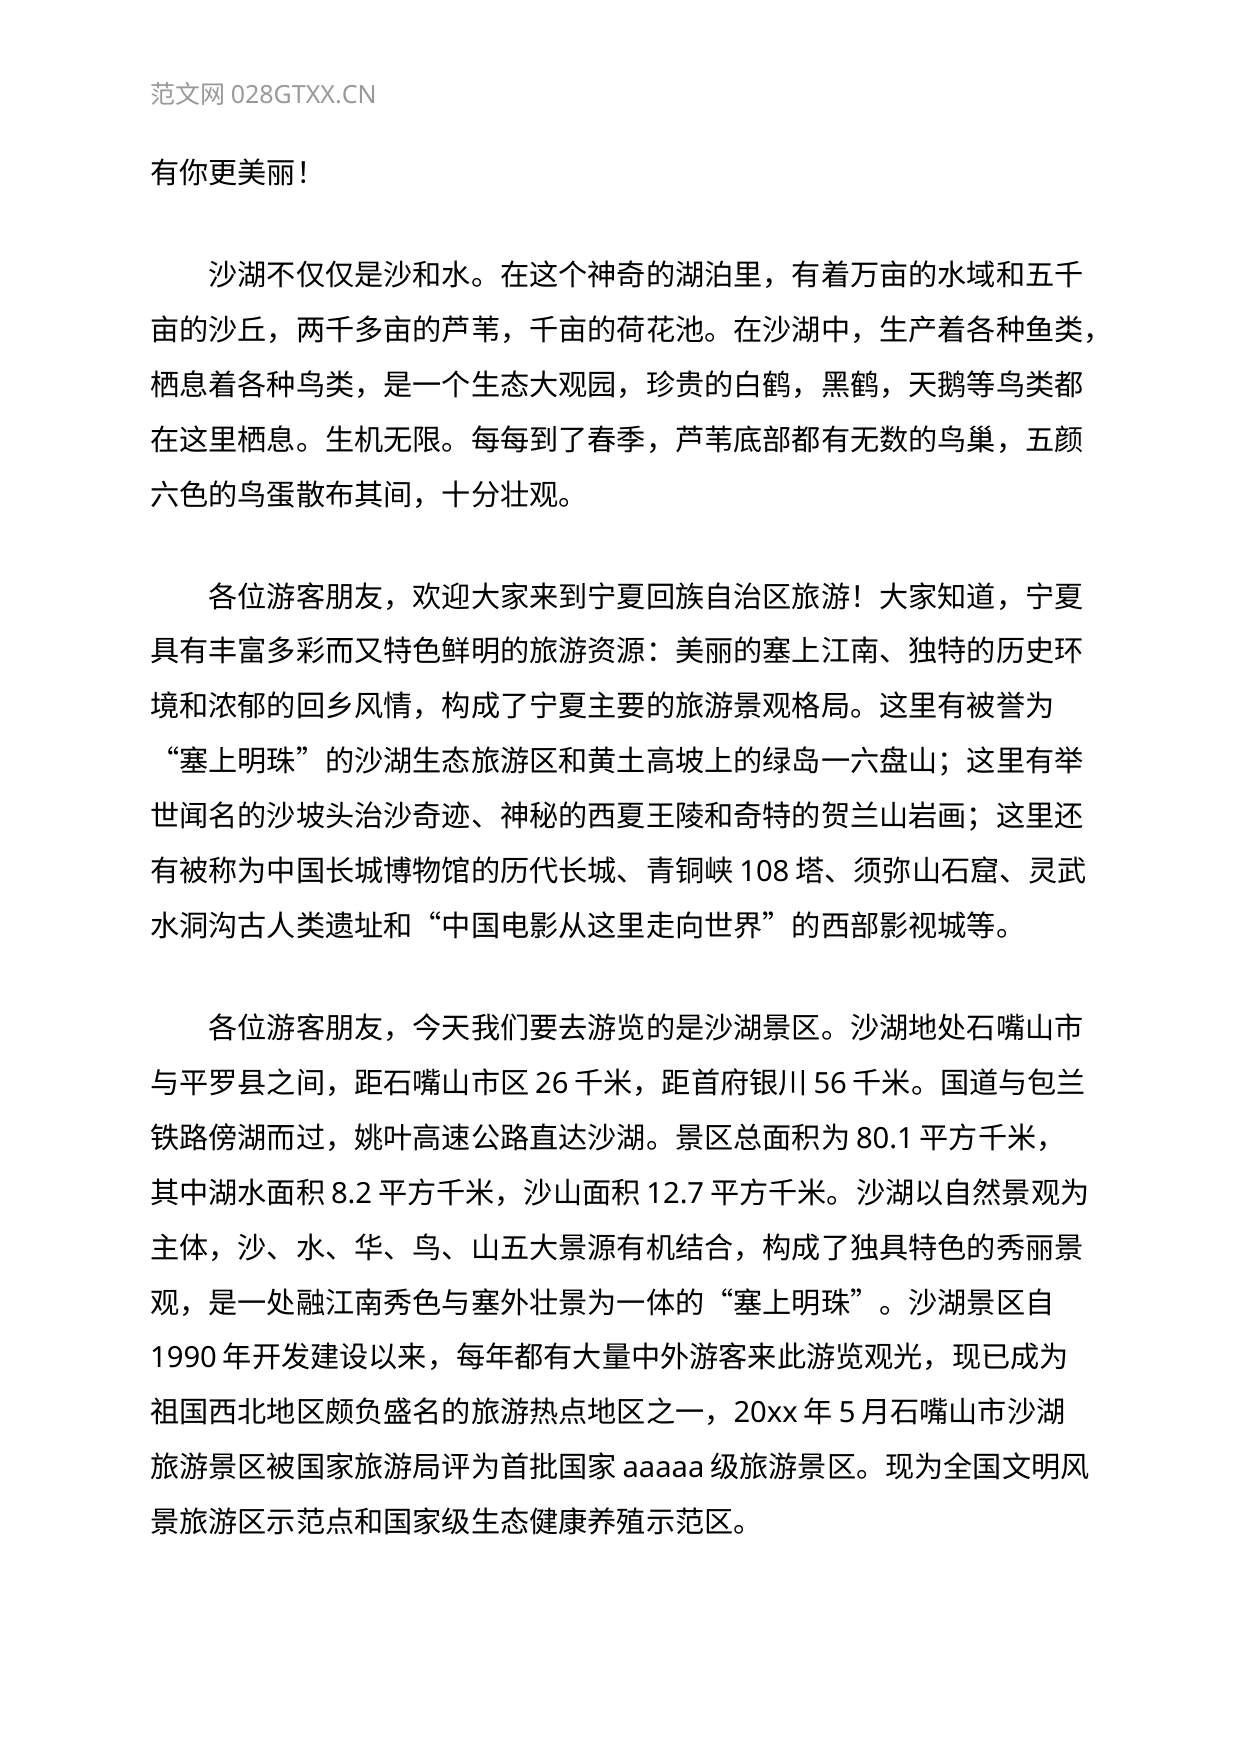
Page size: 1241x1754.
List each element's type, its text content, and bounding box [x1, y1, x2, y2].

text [150, 150, 1090, 192]
text 各位游客朋友，欢迎大家来到宁夏回族自治区旅游！大家知道，宁夏具有丰富多彩而又特色鲜明的旅游资源：美丽的塞上江南、独特的历史环境和浓郁的回乡风情，构成了宁夏主要的旅游景观格局。这里有被誉为“塞上明珠”的沙湖生态旅游区和黄土高坡上的绿岛一六盘山；这里有举世闻名的沙坡头治沙奇迹、神秘的西夏王陵和奇特的贺兰山岩画；这里还有被称为中国长城博物馆的历代长城、青铜峡108塔、须弥山石窟、灵武水洞沟古人类遗址和“中国电影从这里走向世界”的西部影视城等。 [150, 573, 1090, 945]
text 沙湖不仅仅是沙和水。在这个神奇的湖泊里，有着万亩的水域和五千亩的沙丘，两千多亩的芦苇，千亩的荷花池。在沙湖中，生产着各种鱼类，栖息着各种鸟类，是一个生态大观园，珍贵的白鹤，黑鹤，天鹅等鸟类都在这里栖息。生机无限。每每到了春季，芦苇底部都有无数的鸟巢，五颜六色的鸟蛋散布其间，十分壮观。 [150, 252, 1090, 514]
text 各位游客朋友，今天我们要去游览的是沙湖景区。沙湖地处石嘴山市与平罗县之间，距石嘴山市区26千米，距首府银川56千米。国道与包兰铁路傍湖而过，姚叶高速公路直达沙湖。景区总面积为80.1平方千米，其中湖水面积8.2平方千米，沙山面积12.7平方千米。沙湖以自然景观为主体，沙、水、华、鸟、山五大景源有机结合，构成了独具特色的秀丽景观，是一处融江南秀色与塞外壮景为一体的“塞上明珠”。沙湖景区自1990年开发建设以来，每年都有大量中外游客来此游览观光，现已成为祖国西北地区颇负盛名的旅游热点地区之一，20xx年5月石嘴山市沙湖旅游景区被国家旅游局评为首批国家aaaaa级旅游景区。现为全国文明风景旅游区示范点和国家级生态健康养殖示范区。 [150, 1004, 1090, 1541]
